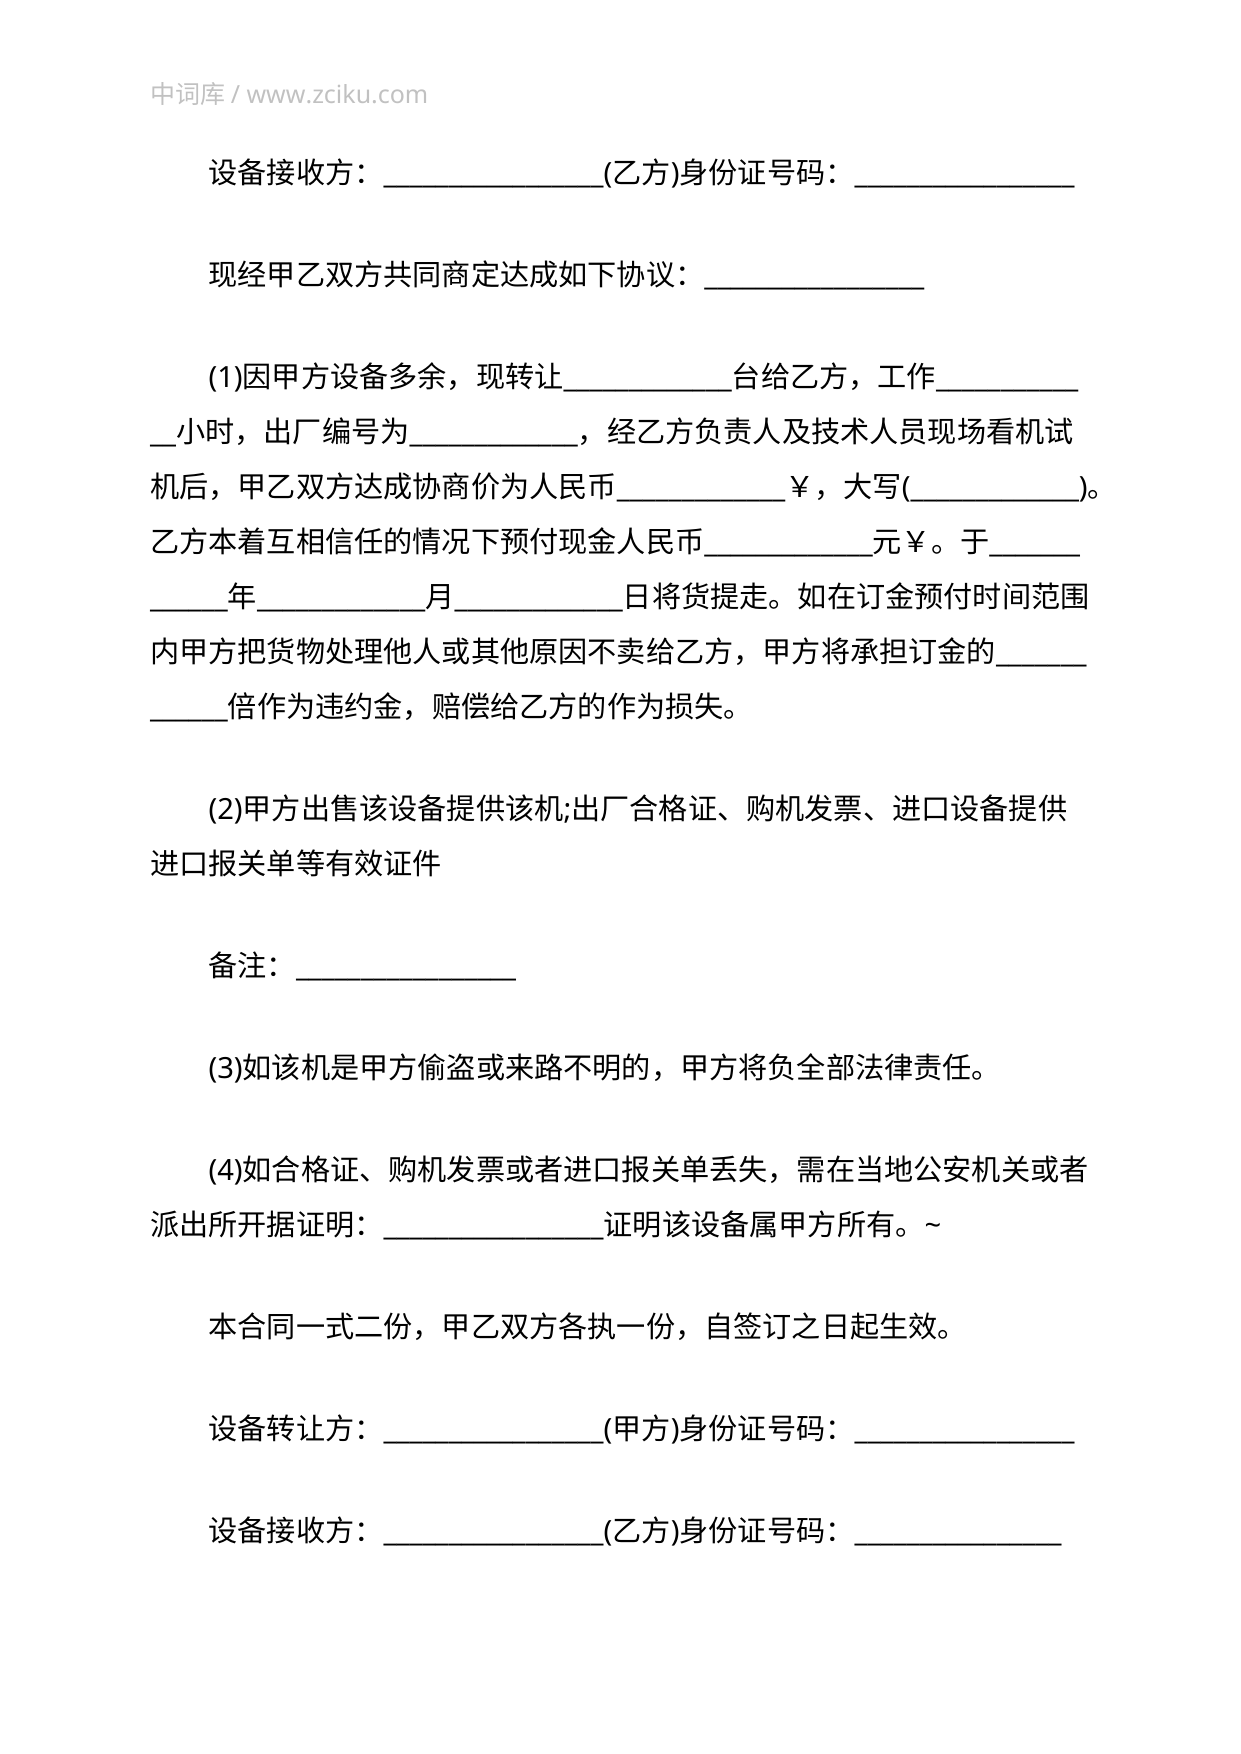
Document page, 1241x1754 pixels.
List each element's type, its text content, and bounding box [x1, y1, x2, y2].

text 设备接收方：_________________(乙方)身份证号码：________________ [150, 1507, 1090, 1550]
text 设备转让方：_________________(甲方)身份证号码：_________________ [150, 1405, 1090, 1448]
text (3)如该机是甲方偷盗或来路不明的，甲方将负全部法律责任。 [150, 1045, 1090, 1087]
text (1)因甲方设备多余，现转让_____________台给乙方，工作_____________小时，出厂编号为_____________，经乙方负责人及技术人员现场看机试机后，甲乙双方达成协商价为人民币_____________￥，大写(_____________)。乙方本着互相信任的情况下预付现金人民币_____________元￥。于_____________年_____________月_____________日将货提走。如在订金预付时间范围内甲方把货物处理他人或其他原因不卖给乙方，甲方将承担订金的_____________倍作为违约金，赔偿给乙方的作为损失。 [150, 354, 1090, 726]
text 现经甲乙双方共同商定达成如下协议：_________________ [150, 252, 1090, 294]
text (2)甲方出售该设备提供该机;出厂合格证、购机发票、进口设备提供进口报关单等有效证件 [150, 786, 1090, 883]
text 备注：_________________ [150, 943, 1090, 985]
text 设备接收方：_________________(乙方)身份证号码：_________________ [150, 150, 1090, 192]
text (4)如合格证、购机发票或者进口报关单丢失，需在当地公安机关或者派出所开据证明：_________________证明该设备属甲方所有。~ [150, 1147, 1090, 1244]
text 本合同一式二份，甲乙双方各执一份，自签订之日起生效。 [150, 1304, 1090, 1346]
